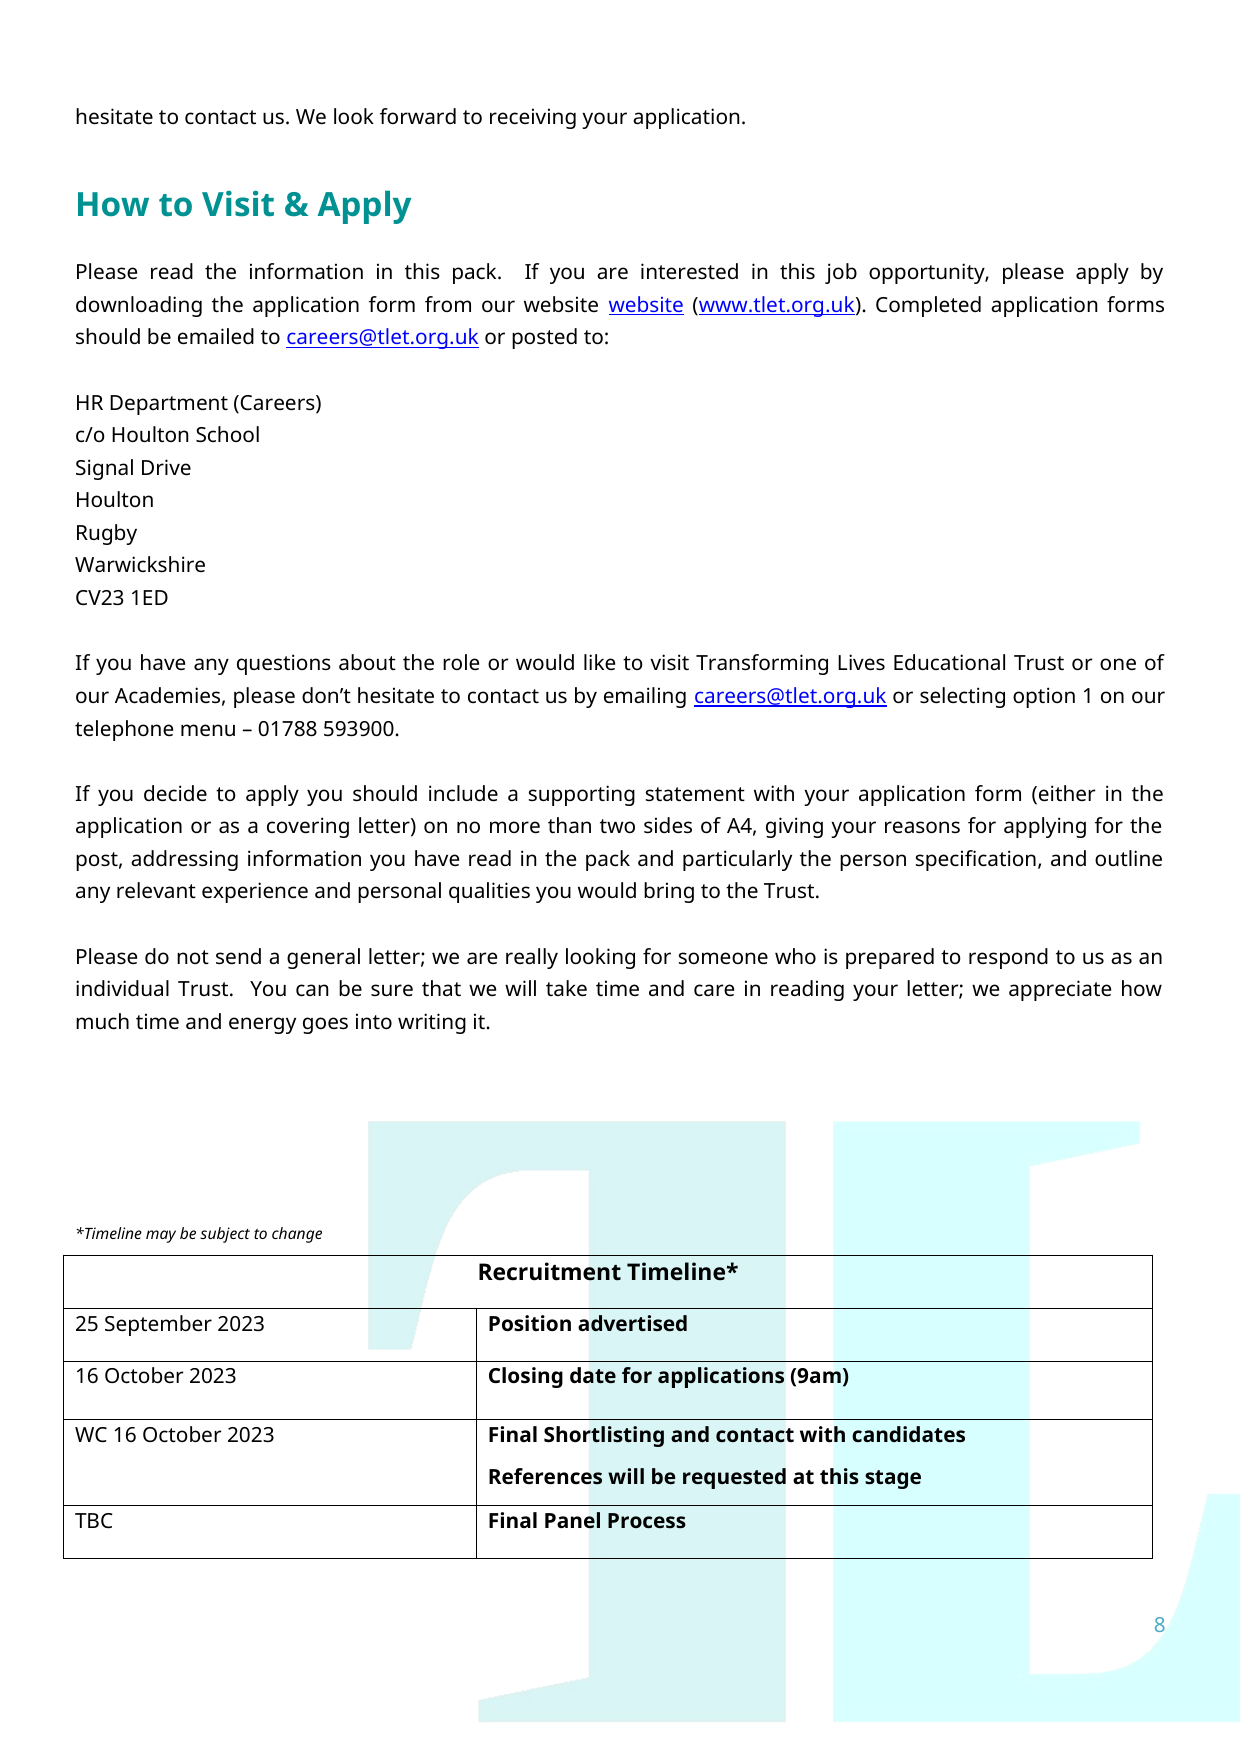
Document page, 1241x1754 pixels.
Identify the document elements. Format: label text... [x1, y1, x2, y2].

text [75, 102, 1107, 131]
text Please do not send a general letter; we are really looking for someone who is prepared to respond to us as an individual Trust. You can be sure that we will take time and care in reading your letter; we appreciate how much time and energy goes into writing it. [75, 942, 1165, 1036]
table_cell Closing date for applications (9am) [477, 1362, 1152, 1419]
table_cell 16 October 2023 [64, 1362, 476, 1419]
text Houlton [75, 485, 1165, 514]
table_cell WC 16 October 2023 [64, 1420, 476, 1505]
table_cell Position advertised [477, 1309, 1152, 1361]
table_cell Final Panel Process [477, 1506, 1152, 1558]
text If you have any questions about the role or would like to visit Transforming Lives Educational Trust or one of our Academies, please don’t hesitate to contact us by emailing careers@tlet.org.uk or selecting option 1 on our telephone menu – 01788 593900. [75, 648, 1165, 742]
table_header Recruitment Timeline* [64, 1256, 1152, 1308]
table_cell Final Shortlisting and contact with candidates References will be requested at this stage [477, 1420, 1152, 1505]
text HR Department (Careers) [75, 388, 1165, 416]
table_cell 25 September 2023 [64, 1309, 476, 1361]
text If you decide to apply you should include a supporting statement with your application form (either in the application or as a covering letter) on no more than two sides of A4, giving your reasons for applying for the post, addressing information you have read in the pack and particularly the person specification, and outline any relevant experience and personal qualities you would bring to the Trust. [75, 779, 1165, 905]
text CV23 1ED [75, 583, 1165, 612]
text Rugby [75, 518, 1165, 546]
text c/o Houlton School [75, 420, 1165, 449]
text Warwickshire [75, 551, 1165, 579]
text *Timeline may be subject to change [75, 1223, 1165, 1244]
text Please read the information in this pack. If you are interested in this job opportunity, please apply by downloading the application form from our website website (www.tlet.org.uk). Completed application forms should be emailed to careers@tlet.org.uk or posted to: [75, 257, 1165, 351]
table_cell TBC [64, 1506, 476, 1558]
text Signal Drive [75, 453, 1165, 481]
text How to Visit & Apply [75, 135, 1165, 226]
